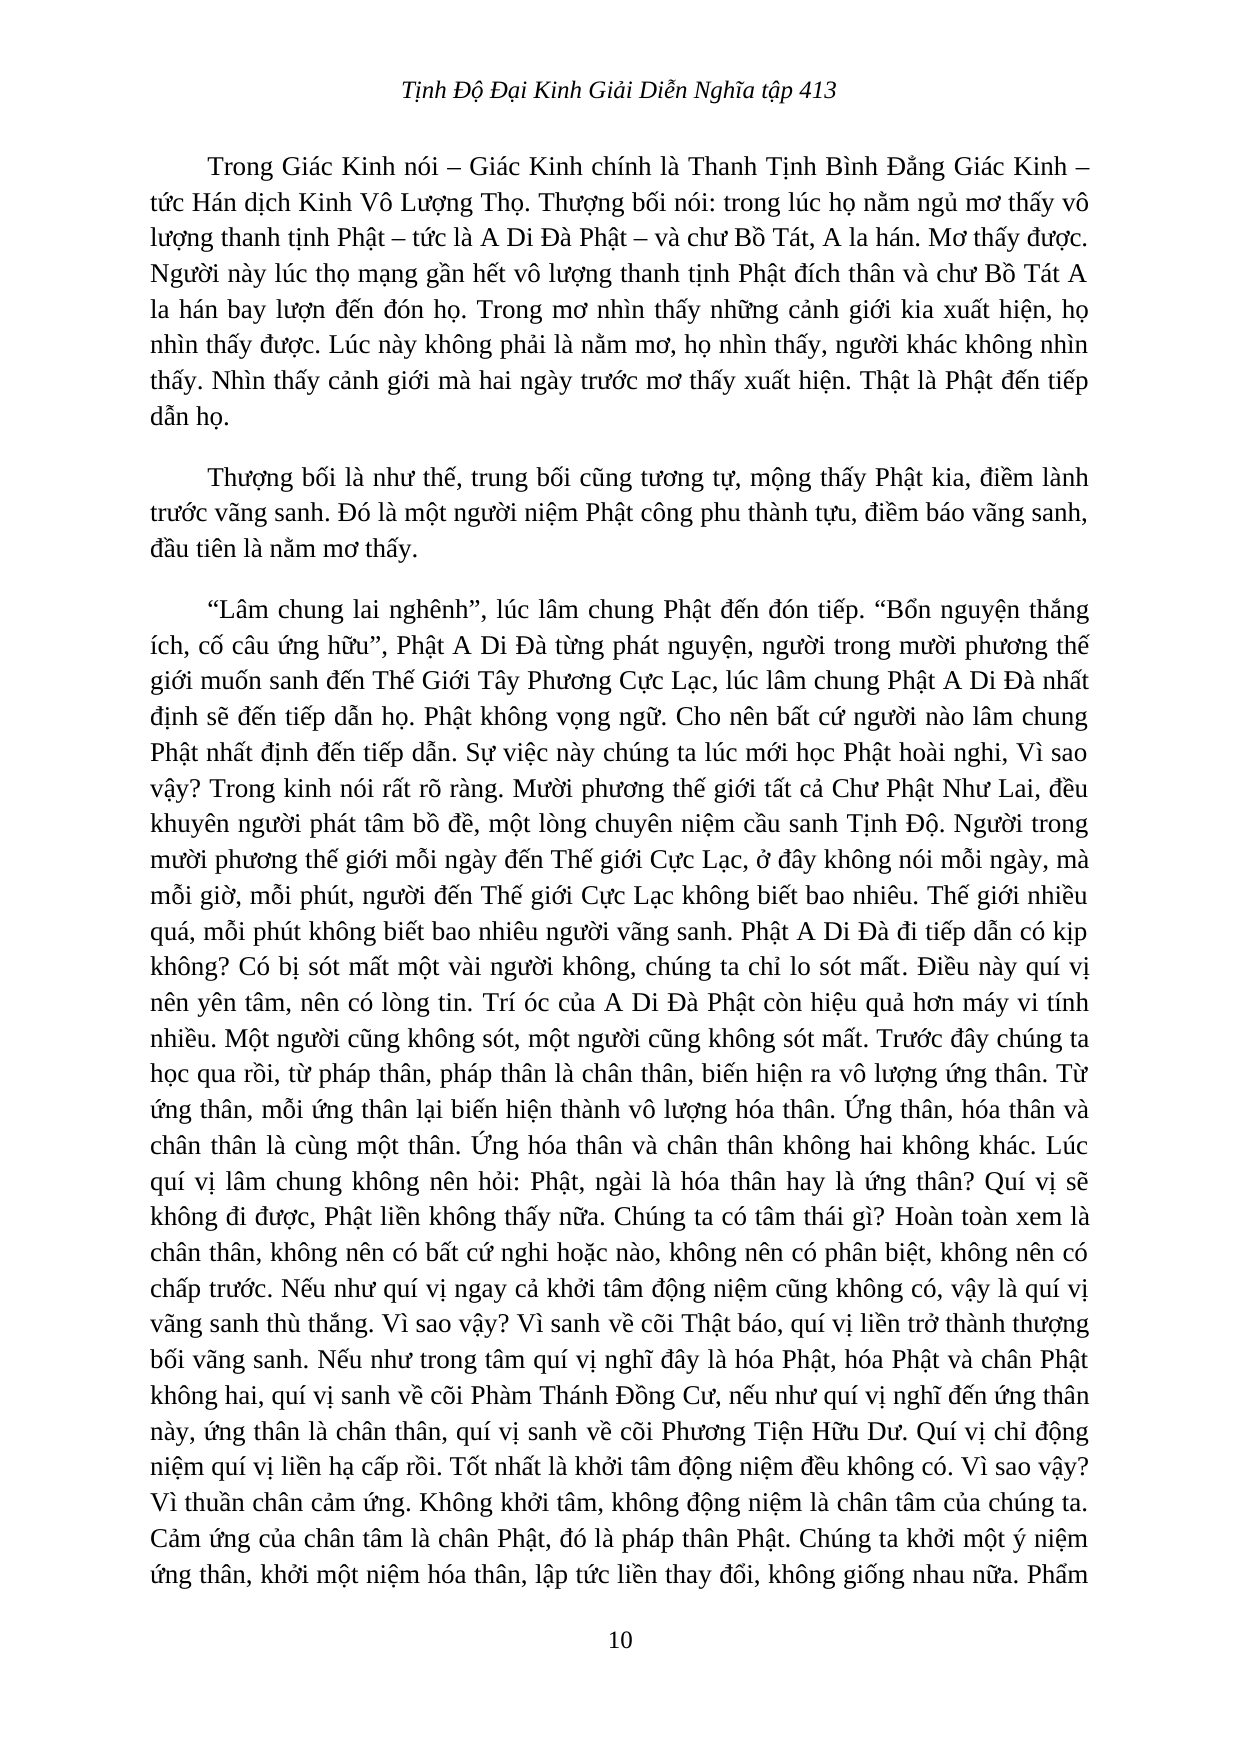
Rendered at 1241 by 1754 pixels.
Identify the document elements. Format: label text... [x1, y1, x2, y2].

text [150, 593, 1090, 1589]
text Trong Giác Kinh nói – Giác Kinh chính là Thanh Tịnh Bình Đẳng Giác Kinh – tức Hán dịch Kinh Vô Lượng Thọ. Thượng bối nói: trong lúc họ nằm ngủ mơ thấy vô lượng thanh tịnh Phật – tức là A Di Đà Phật – và chư Bồ Tát, A la hán. Mơ thấy được. Người này lúc thọ mạng gần hết vô lượng thanh tịnh Phật đích thân và chư Bồ Tát A la hán bay lượn đến đón họ. Trong mơ nhìn thấy những cảnh giới kia xuất hiện, họ nhìn thấy được. Lúc này không phải là nằm mơ, họ nhìn thấy, người khác không nhìn thấy. Nhìn thấy cảnh giới mà hai ngày trước mơ thấy xuất hiện. Thật là Phật đến tiếp dẫn họ. [150, 150, 1090, 431]
text Thượng bối là như thế, trung bối cũng tương tự, mộng thấy Phật kia, điềm lành trước vãng sanh. Đó là một người niệm Phật công phu thành tựu, điềm báo vãng sanh, đầu tiên là nằm mơ thấy. [150, 461, 1090, 563]
